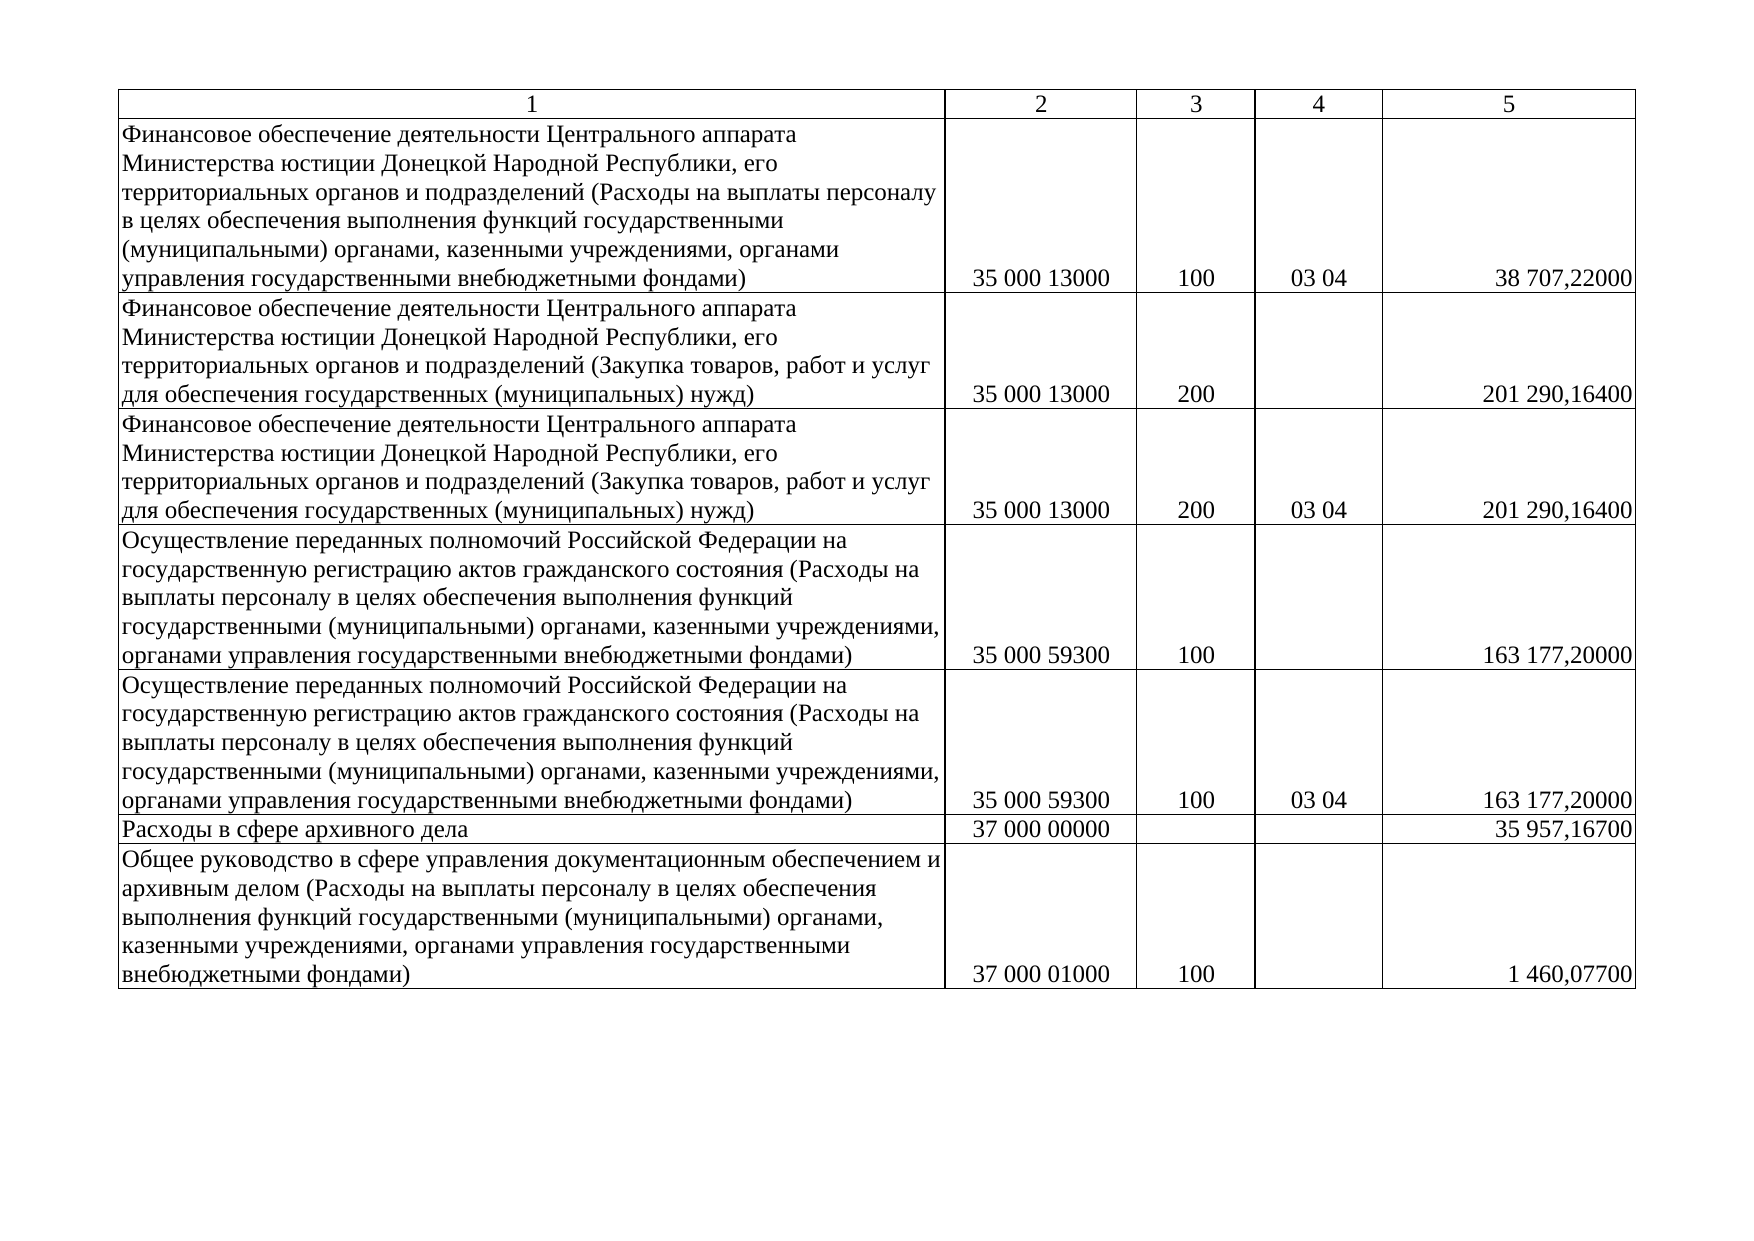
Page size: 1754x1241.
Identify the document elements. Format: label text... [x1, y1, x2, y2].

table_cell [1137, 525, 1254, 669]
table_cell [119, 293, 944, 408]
table_header 1 [119, 90, 944, 118]
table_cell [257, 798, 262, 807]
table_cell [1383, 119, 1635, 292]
table_header 2 [946, 90, 1136, 118]
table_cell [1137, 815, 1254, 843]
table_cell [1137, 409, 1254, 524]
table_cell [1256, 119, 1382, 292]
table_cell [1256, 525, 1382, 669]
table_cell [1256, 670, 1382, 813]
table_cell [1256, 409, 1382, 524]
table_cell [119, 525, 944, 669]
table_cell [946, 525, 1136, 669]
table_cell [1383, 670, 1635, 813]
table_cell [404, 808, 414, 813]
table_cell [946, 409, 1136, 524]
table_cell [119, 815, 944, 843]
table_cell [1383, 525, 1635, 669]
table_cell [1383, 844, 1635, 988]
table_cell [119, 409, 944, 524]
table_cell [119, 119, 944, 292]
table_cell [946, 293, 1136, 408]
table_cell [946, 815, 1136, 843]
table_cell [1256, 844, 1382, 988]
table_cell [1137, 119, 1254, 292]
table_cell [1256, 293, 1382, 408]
table_header 5 [1383, 90, 1635, 118]
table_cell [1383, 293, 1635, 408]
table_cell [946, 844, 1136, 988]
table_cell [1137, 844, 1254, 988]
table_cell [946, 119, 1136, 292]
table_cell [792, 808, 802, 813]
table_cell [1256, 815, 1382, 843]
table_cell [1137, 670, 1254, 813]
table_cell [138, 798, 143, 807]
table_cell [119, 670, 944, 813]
table_header 4 [1256, 90, 1382, 118]
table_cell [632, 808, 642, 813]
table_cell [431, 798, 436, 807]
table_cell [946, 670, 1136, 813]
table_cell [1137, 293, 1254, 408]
table_header 3 [1137, 90, 1254, 118]
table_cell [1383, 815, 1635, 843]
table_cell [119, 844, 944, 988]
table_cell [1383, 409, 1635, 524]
